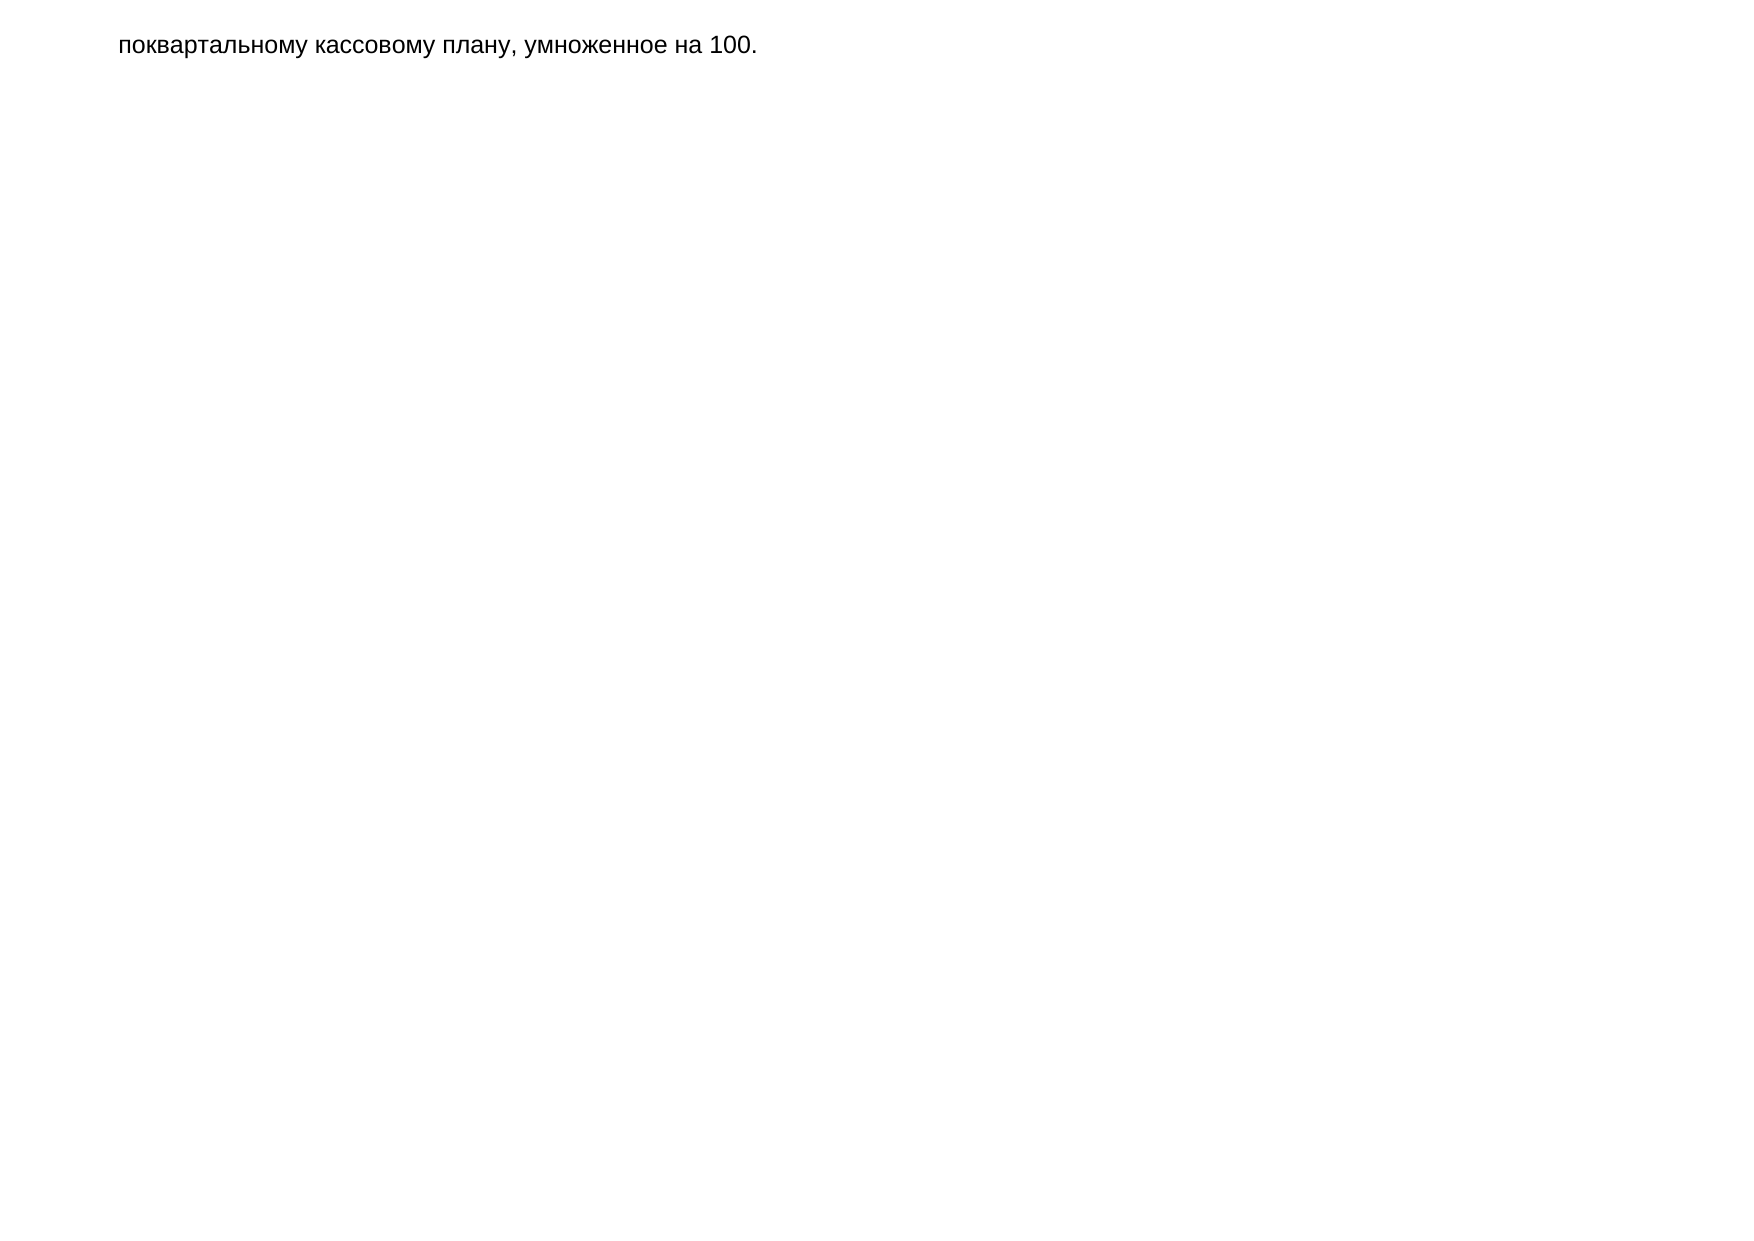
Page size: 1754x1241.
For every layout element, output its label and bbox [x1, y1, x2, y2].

text [118, 29, 1636, 58]
